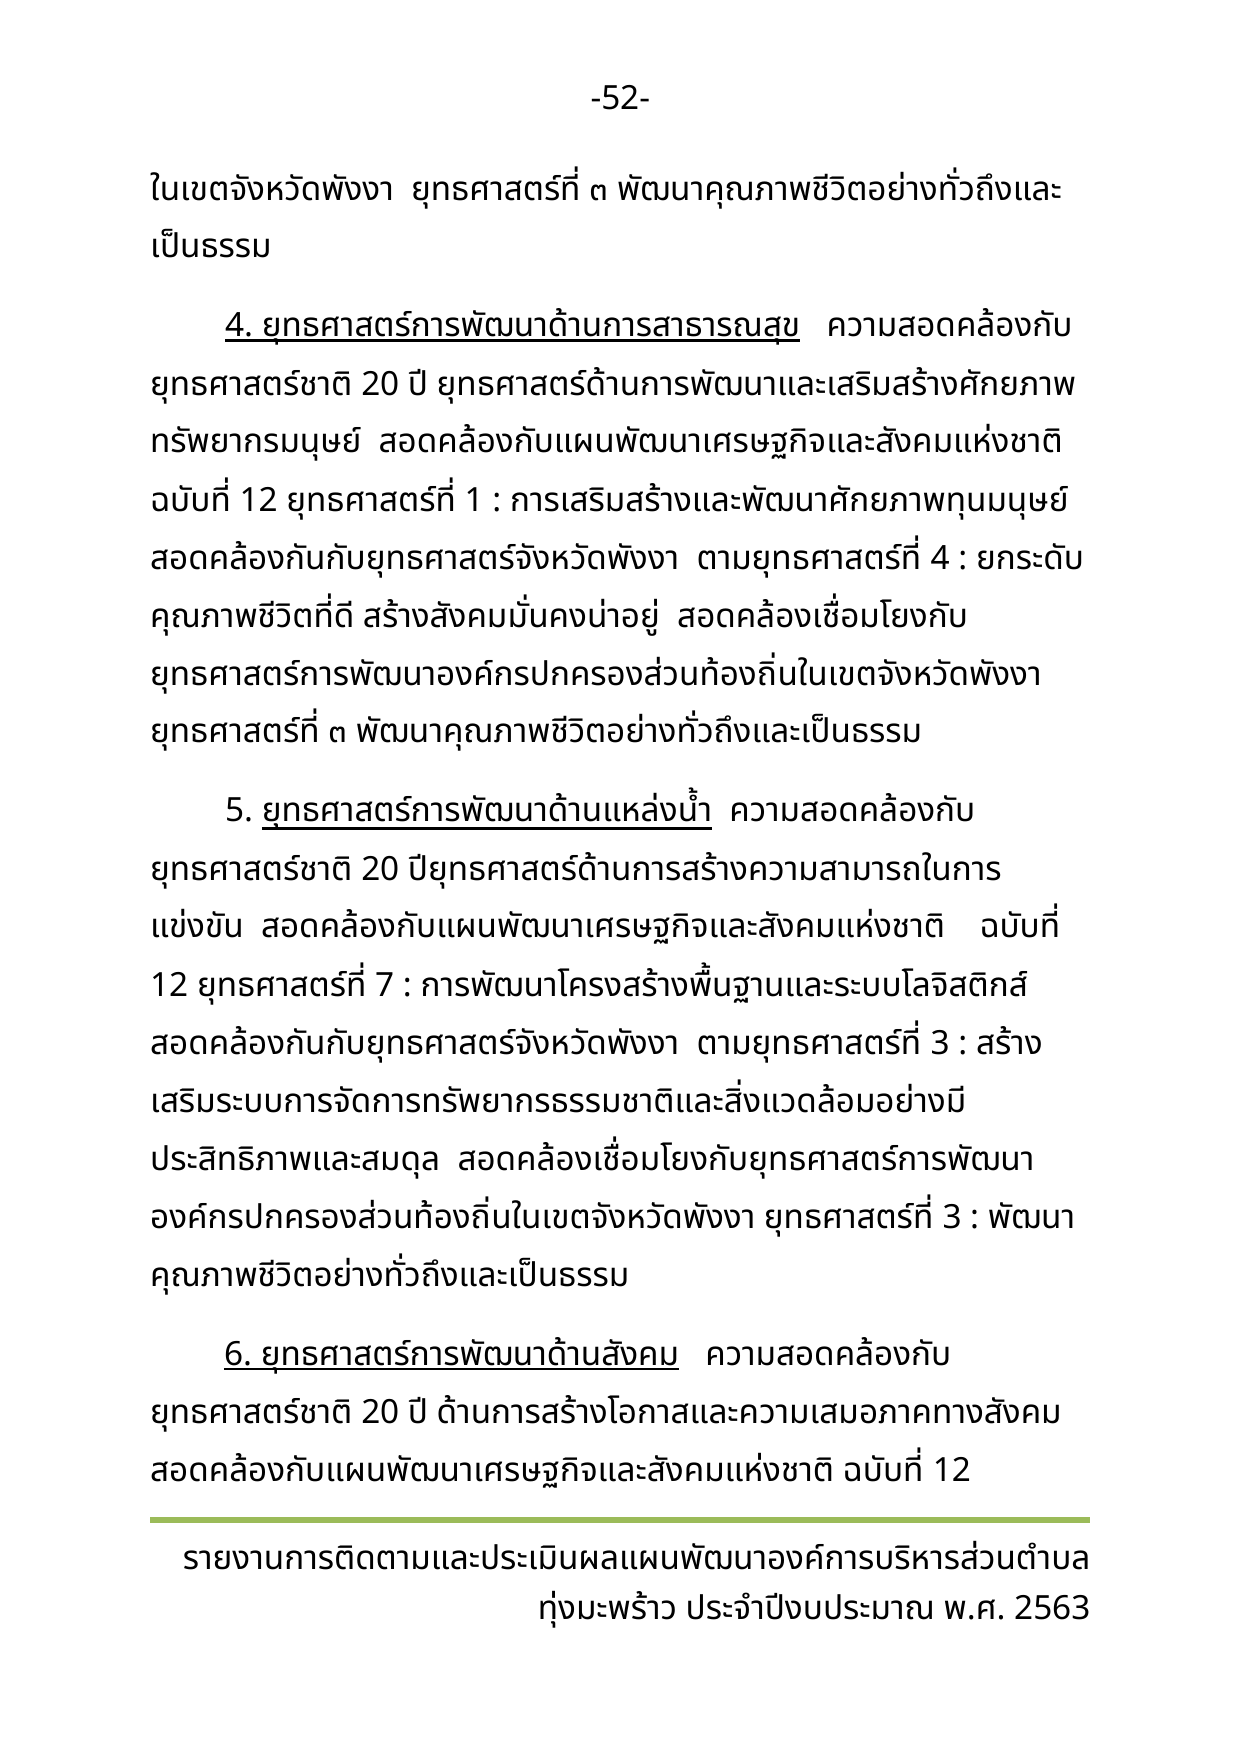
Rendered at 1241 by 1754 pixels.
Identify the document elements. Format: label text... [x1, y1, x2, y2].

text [150, 1329, 1090, 1496]
text 5. ยุทธศาสตร์การพัฒนาด้านแหล่งน้ำ ความสอดคล้องกับยุทธศาสตร์ชาติ 20 ปียุทธศาสตร์ด้านการสร้างความสามารถในการแข่งขัน สอดคล้องกับแผนพัฒนาเศรษฐกิจและสังคมแห่งชาติ ฉบับที่ 12 ยุทธศาสตร์ที่ 7 : การพัฒนาโครงสร้างพื้นฐานและระบบโลจิสติกส์ สอดคล้องกันกับยุทธศาสตร์จังหวัดพังงา ตามยุทธศาสตร์ที่ 3 : สร้างเสริมระบบการจัดการทรัพยากรธรรมชาติและสิ่งแวดล้อมอย่างมีประสิทธิภาพและสมดุล สอดคล้องเชื่อมโยงกับยุทธศาสตร์การพัฒนาองค์กรปกครองส่วนท้องถิ่นในเขตจังหวัดพังงา ยุทธศาสตร์ที่ 3 : พัฒนาคุณภาพชีวิตอย่างทั่วถึงและเป็นธรรม [150, 786, 1090, 1301]
text 4. ยุทธศาสตร์การพัฒนาด้านการสาธารณสุข ความสอดคล้องกับยุทธศาสตร์ชาติ 20 ปี ยุทธศาสตร์ด้านการพัฒนาและเสริมสร้างศักยภาพทรัพยากรมนุษย์ สอดคล้องกับแผนพัฒนาเศรษฐกิจและสังคมแห่งชาติ ฉบับที่ 12 ยุทธศาสตร์ที่ 1 : การเสริมสร้างและพัฒนาศักยภาพทุนมนุษย์ สอดคล้องกันกับยุทธศาสตร์จังหวัดพังงา ตามยุทธศาสตร์ที่ 4 : ยกระดับคุณภาพชีวิตที่ดี สร้างสังคมมั่นคงน่าอยู่ สอดคล้องเชื่อมโยงกับยุทธศาสตร์การพัฒนาองค์กรปกครองส่วนท้องถิ่นในเขตจังหวัดพังงา ยุทธศาสตร์ที่ ๓ พัฒนาคุณภาพชีวิตอย่างทั่วถึงและเป็นธรรม [150, 301, 1090, 758]
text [150, 164, 1090, 273]
